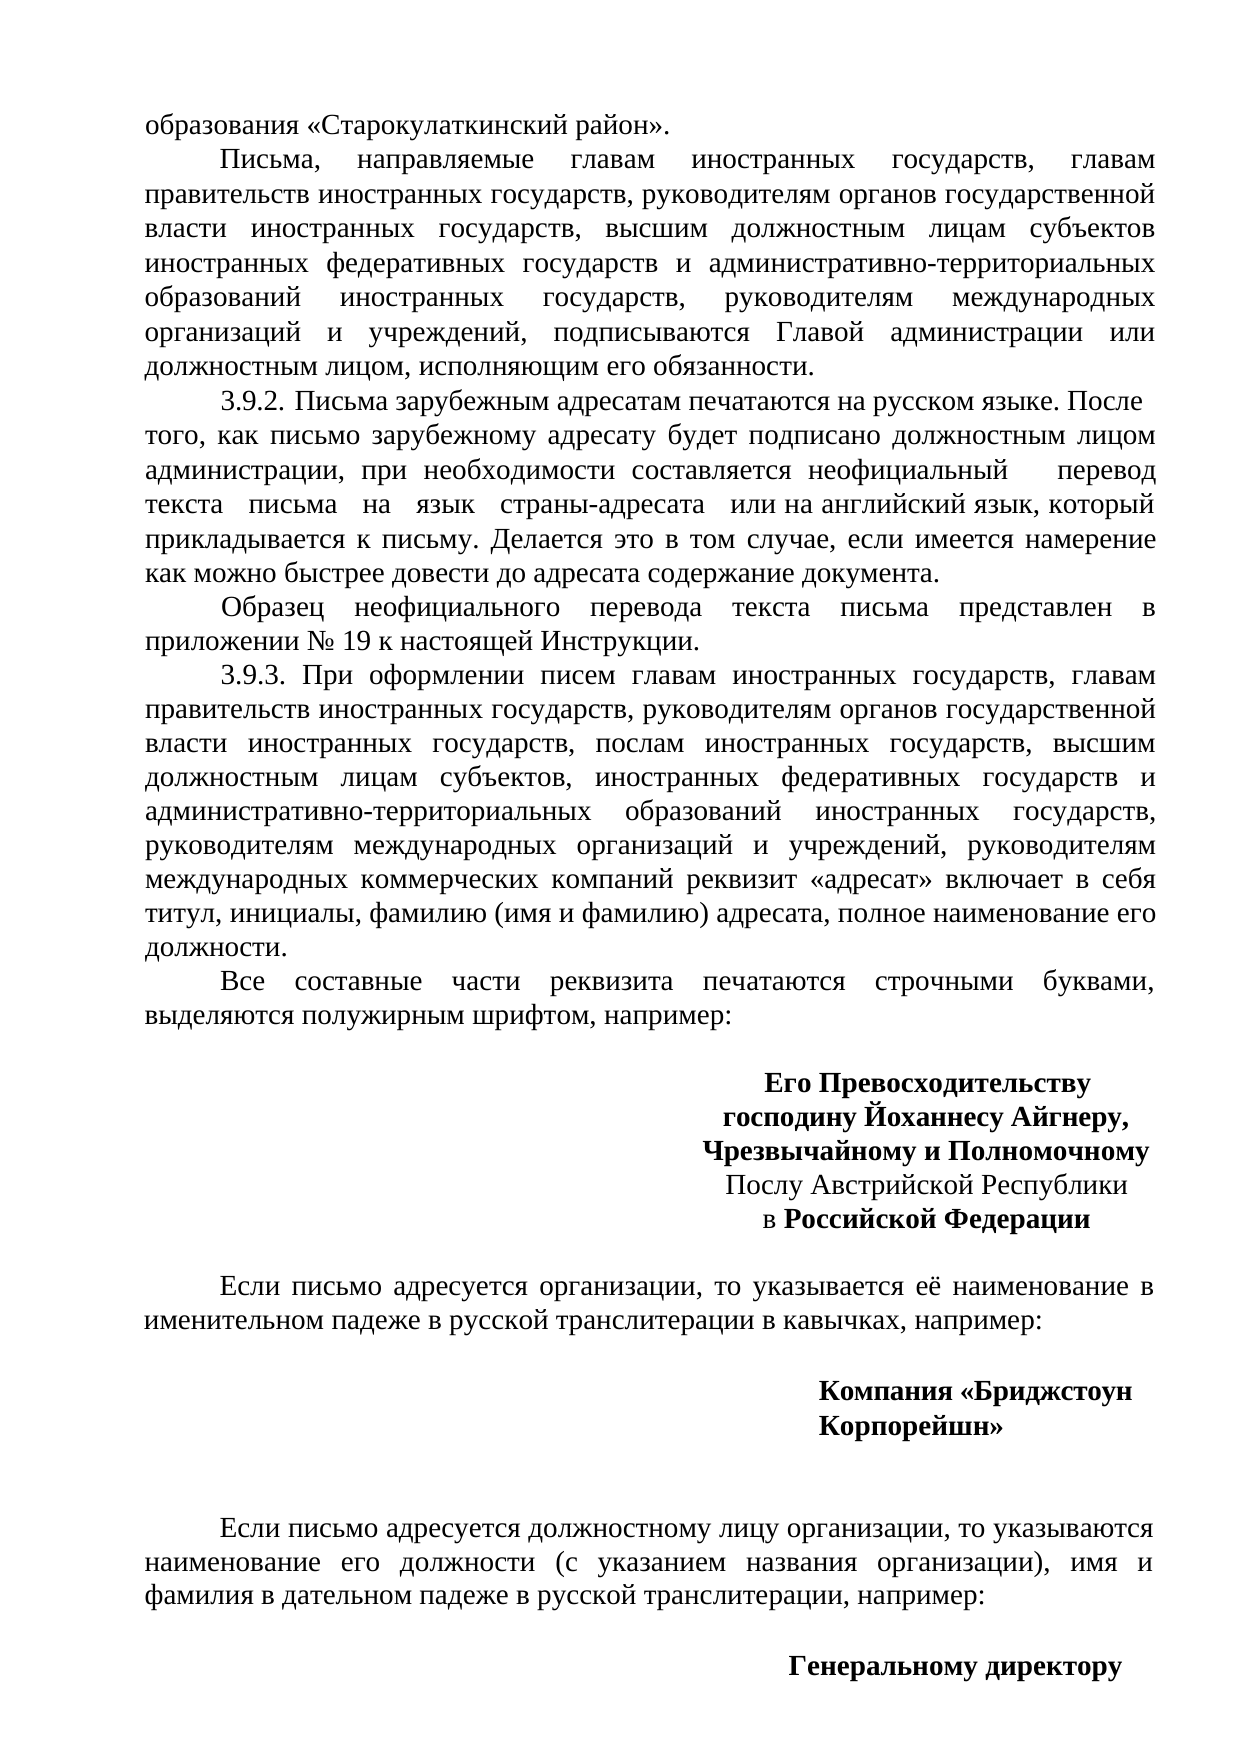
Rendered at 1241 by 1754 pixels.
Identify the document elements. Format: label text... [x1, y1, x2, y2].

text Если письмо адресуется организации, то указывается её наименование в именительном падеже в русской транслитерации в кавычках, например: [144, 1269, 1155, 1337]
text Письма, направляемые главам иностранных государств, главам правительств иностранных государств, руководителям органов государственной власти иностранных государств, высшим должностным лицам субъектов иностранных федеративных государств и административно-территориальных образований иностранных государств, руководителям международных организаций и учреждений, подписываются Главой администрации или должностным лицом, исполняющим его обязанности. [144, 141, 1156, 383]
text Генеральному директору [753, 1649, 1157, 1683]
text Послу Австрийской Республики [696, 1167, 1157, 1201]
text Чрезвычайному и Полномочному [695, 1133, 1157, 1167]
text Образец неофициального перевода текста письма представлен в приложении № 19 к настоящей Инструкции. [145, 589, 1157, 657]
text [145, 107, 1156, 141]
text Все составные части реквизита печатаются строчными буквами, выделяются полужирным шрифтом, например: [144, 963, 1155, 1031]
text Если письмо адресуется должностному лицу организации, то указываются наименование его должности (с указанием названия организации), имя и фамилия в дательном падеже в русской транслитерации, например: [144, 1511, 1154, 1611]
text господину Йоханнесу Айгнеру, [694, 1099, 1157, 1133]
text 3.9.2. Письма зарубежным адресатам печатаются на русском языке. После того, как письмо зарубежному адресату будет подписано должностным лицом администрации, при необходимости составляется неофициальный перевод текста письма на язык страны-адресата или на английский язык, который прикладывается к письму. Делается это в том случае, если имеется намерение как можно быстрее довести до адресата содержание документа. [145, 383, 1157, 589]
text Компания «Бриджстоун Корпорейшн» [819, 1373, 1157, 1442]
text Его Превосходительству [698, 1065, 1157, 1099]
text 3.9.3. При оформлении писем главам иностранных государств, главам правительств иностранных государств, руководителям органов государственной власти иностранных государств, послам иностранных государств, высшим должностным лицам субъектов, иностранных федеративных государств и административно-территориальных образований иностранных государств, руководителям международных организаций и учреждений, руководителям международных коммерческих компаний реквизит «адресат» включает в себя титул, инициалы, фамилию (имя и фамилию) адресата, полное наименование его должности. [145, 657, 1157, 963]
text в Российской Федерации [696, 1201, 1157, 1235]
